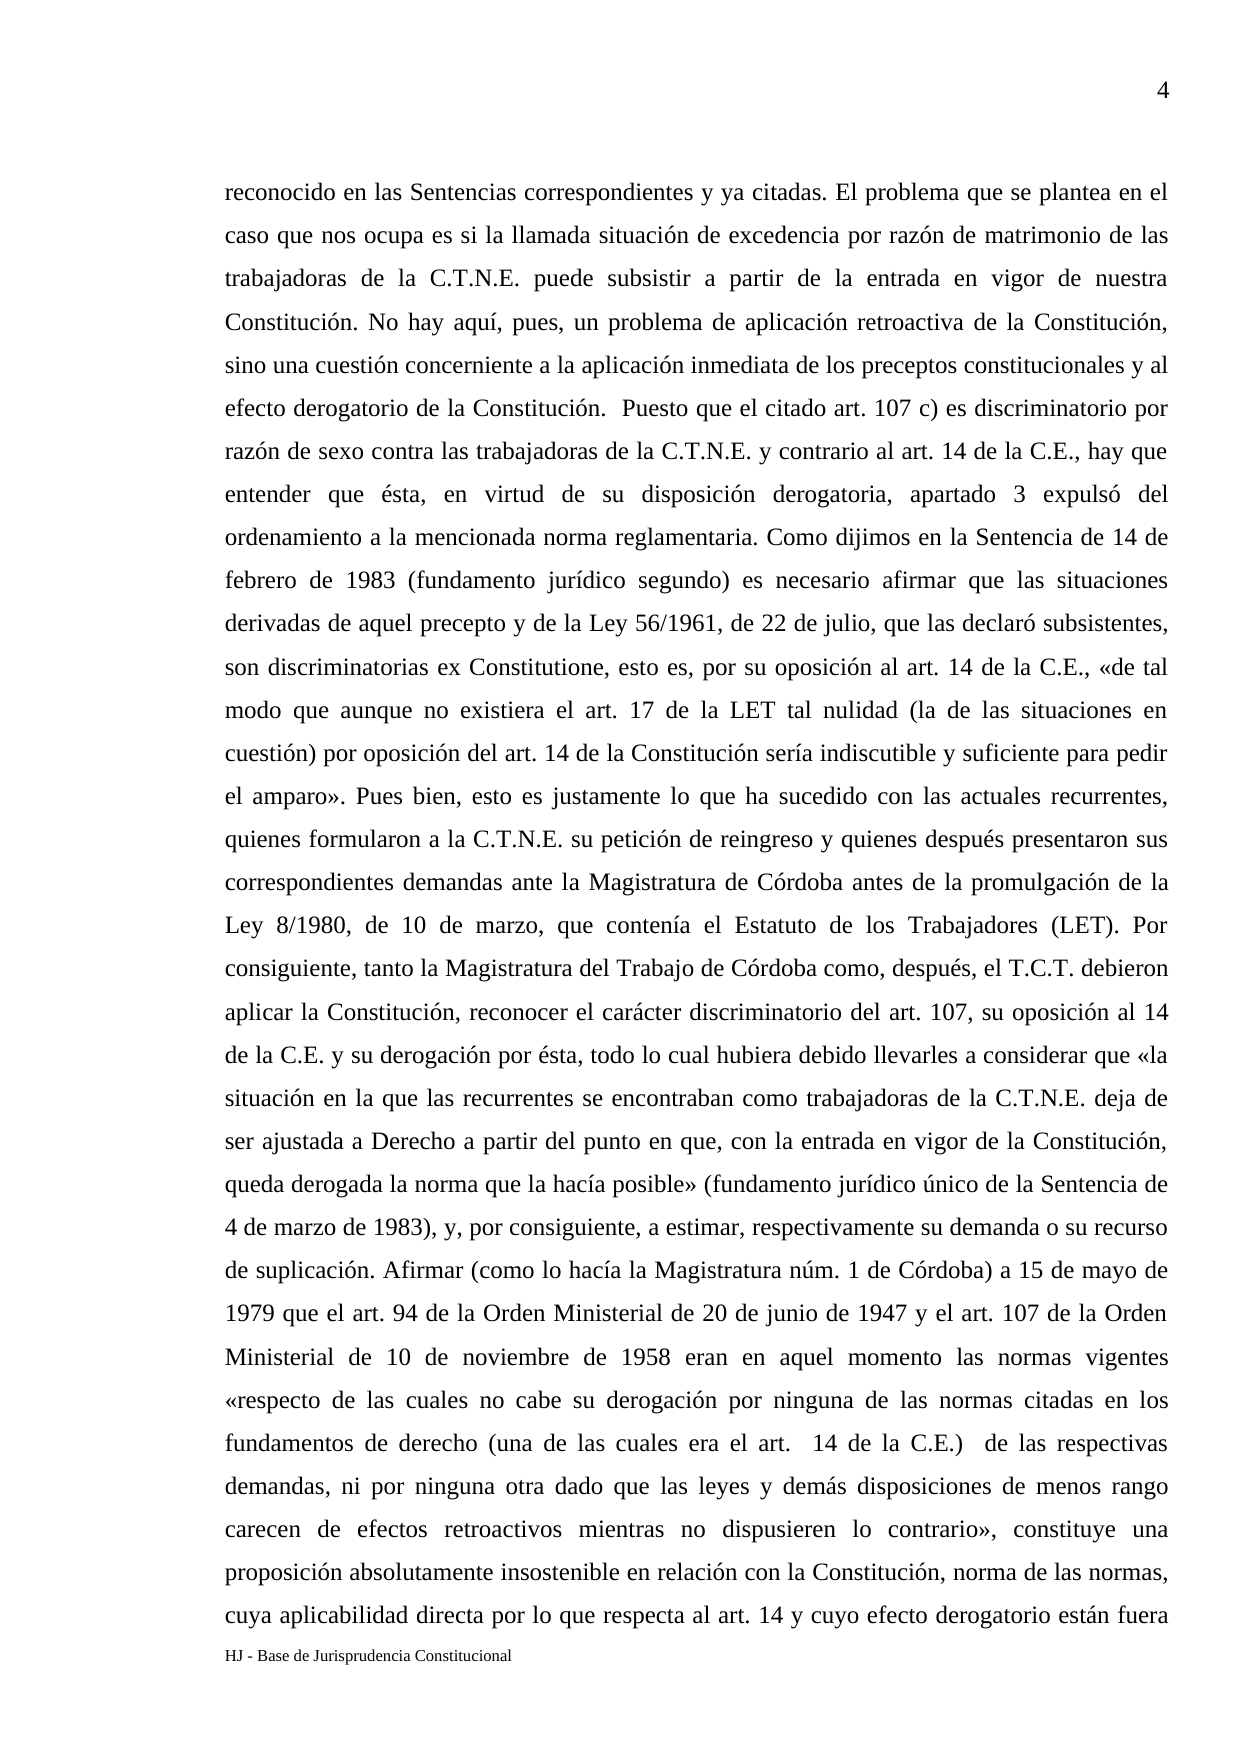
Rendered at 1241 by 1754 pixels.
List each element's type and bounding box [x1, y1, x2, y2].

text [224, 177, 1169, 1629]
